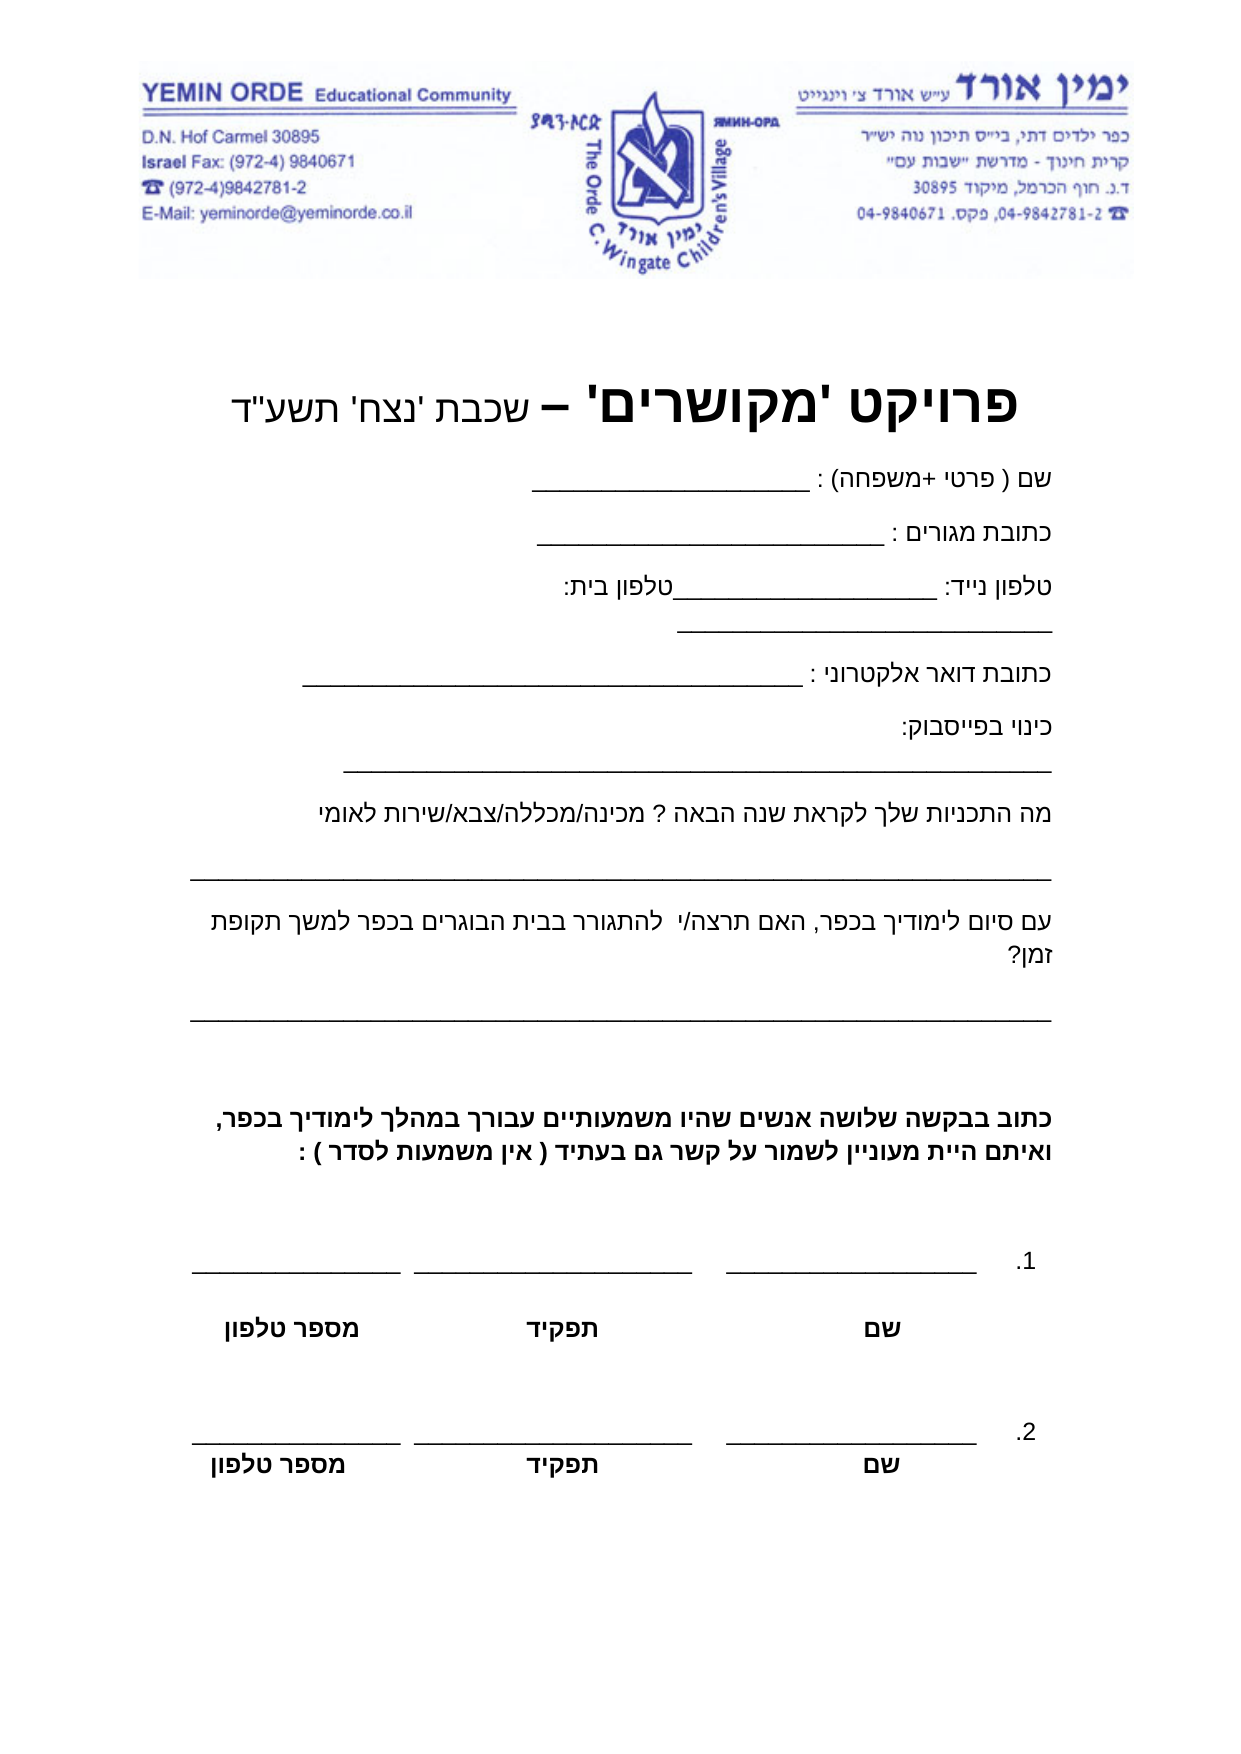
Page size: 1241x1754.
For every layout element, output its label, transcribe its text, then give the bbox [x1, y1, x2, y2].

text כינוי בפייסבוק: ___________________________________________________ [187, 712, 1053, 774]
text ______________________________________________________________ [187, 994, 1053, 1023]
text ______________________________________________________________ [187, 853, 1053, 882]
text עם סיום לימודיך בכפר, האם תרצה/י להתגורר בבית הבוגרים בכפר למשך תקופת זמן? [187, 907, 1053, 969]
text כתובת דואר אלקטרוני : ____________________________________ [187, 658, 1053, 687]
text שם תפקיד מספר טלפון [187, 1450, 978, 1479]
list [187, 1246, 1015, 1275]
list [187, 1417, 1015, 1446]
text פרויקט 'מקושרים' – שכבת 'נצח' תשע"ד [187, 372, 1053, 434]
text טלפון נייד: ___________________טלפון בית: ___________________________ [187, 572, 1053, 633]
picture [138, 61, 1134, 279]
text כתוב בבקשה שלושה אנשים שהיו משמעותיים עבורך במהלך לימודיך בכפר, ואיתם היית מעוניין לשמור על קשר גם בעתיד ( אין משמעות לסדר ) : [187, 1103, 1053, 1165]
text כתובת מגורים : _________________________ [187, 518, 1053, 547]
text שם תפקיד מספר טלפון [187, 1314, 978, 1343]
text שם ( פרטי +משפחה) : ____________________ [187, 464, 1053, 493]
text מה התכניות שלך לקראת שנה הבאה ? מכינה/מכללה/צבא/שירות לאומי [187, 799, 1053, 828]
